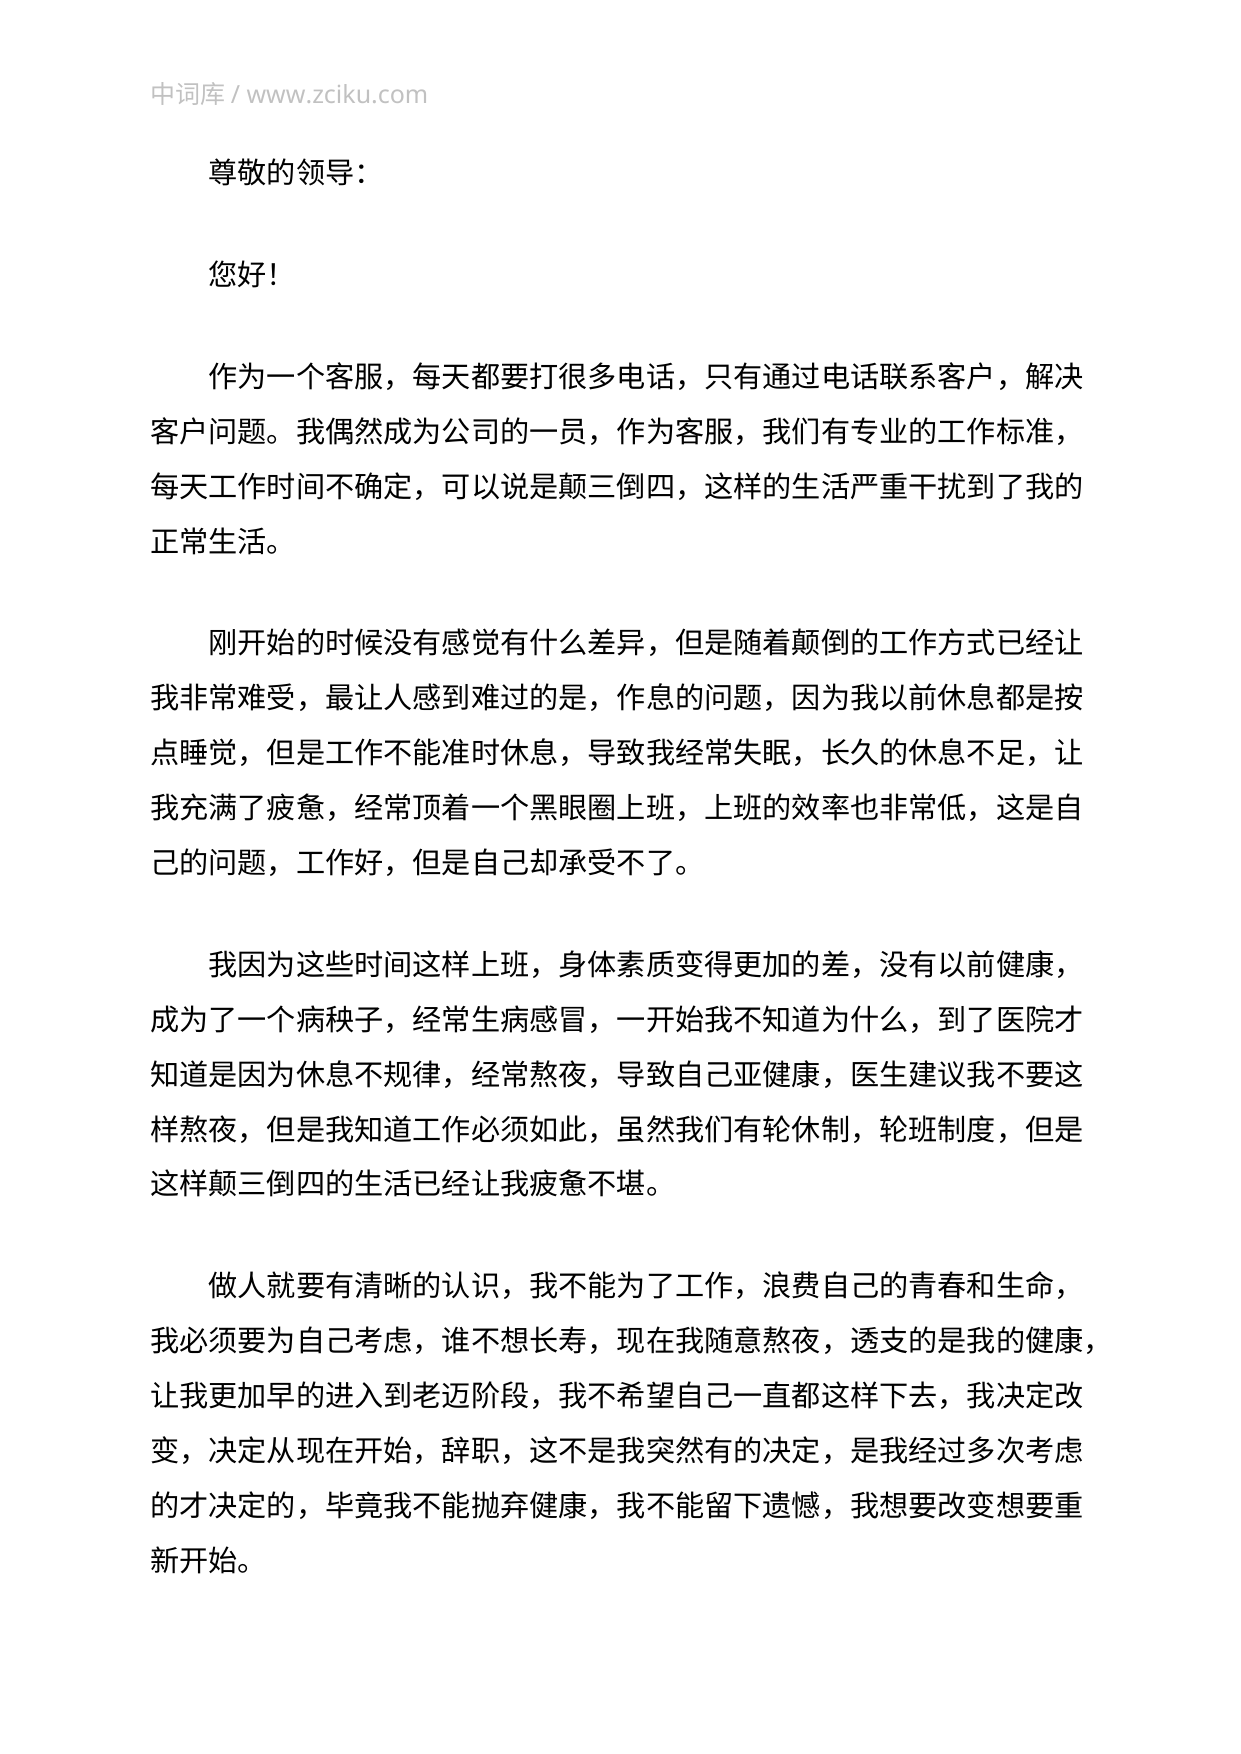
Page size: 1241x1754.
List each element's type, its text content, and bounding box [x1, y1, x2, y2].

text 我因为这些时间这样上班，身体素质变得更加的差，没有以前健康，成为了一个病秧子，经常生病感冒，一开始我不知道为什么，到了医院才知道是因为休息不规律，经常熬夜，导致自己亚健康，医生建议我不要这样熬夜，但是我知道工作必须如此，虽然我们有轮休制，轮班制度，但是这样颠三倒四的生活已经让我疲惫不堪。 [150, 941, 1090, 1203]
text 做人就要有清晰的认识，我不能为了工作，浪费自己的青春和生命，我必须要为自己考虑，谁不想长寿，现在我随意熬夜，透支的是我的健康，让我更加早的进入到老迈阶段，我不希望自己一直都这样下去，我决定改变，决定从现在开始，辞职，这不是我突然有的决定，是我经过多次考虑的才决定的，毕竟我不能抛弃健康，我不能留下遗憾，我想要改变想要重新开始。 [150, 1263, 1090, 1579]
text 刚开始的时候没有感觉有什么差异，但是随着颠倒的工作方式已经让我非常难受，最让人感到难过的是，作息的问题，因为我以前休息都是按点睡觉，但是工作不能准时休息，导致我经常失眠，长久的休息不足，让我充满了疲惫，经常顶着一个黑眼圈上班，上班的效率也非常低，这是自己的问题，工作好，但是自己却承受不了。 [150, 620, 1090, 882]
text 尊敬的领导： [150, 150, 1090, 192]
text 作为一个客服，每天都要打很多电话，只有通过电话联系客户，解决客户问题。我偶然成为公司的一员，作为客服，我们有专业的工作标准，每天工作时间不确定，可以说是颠三倒四，这样的生活严重干扰到了我的正常生活。 [150, 353, 1090, 561]
text 您好！ [150, 252, 1090, 294]
